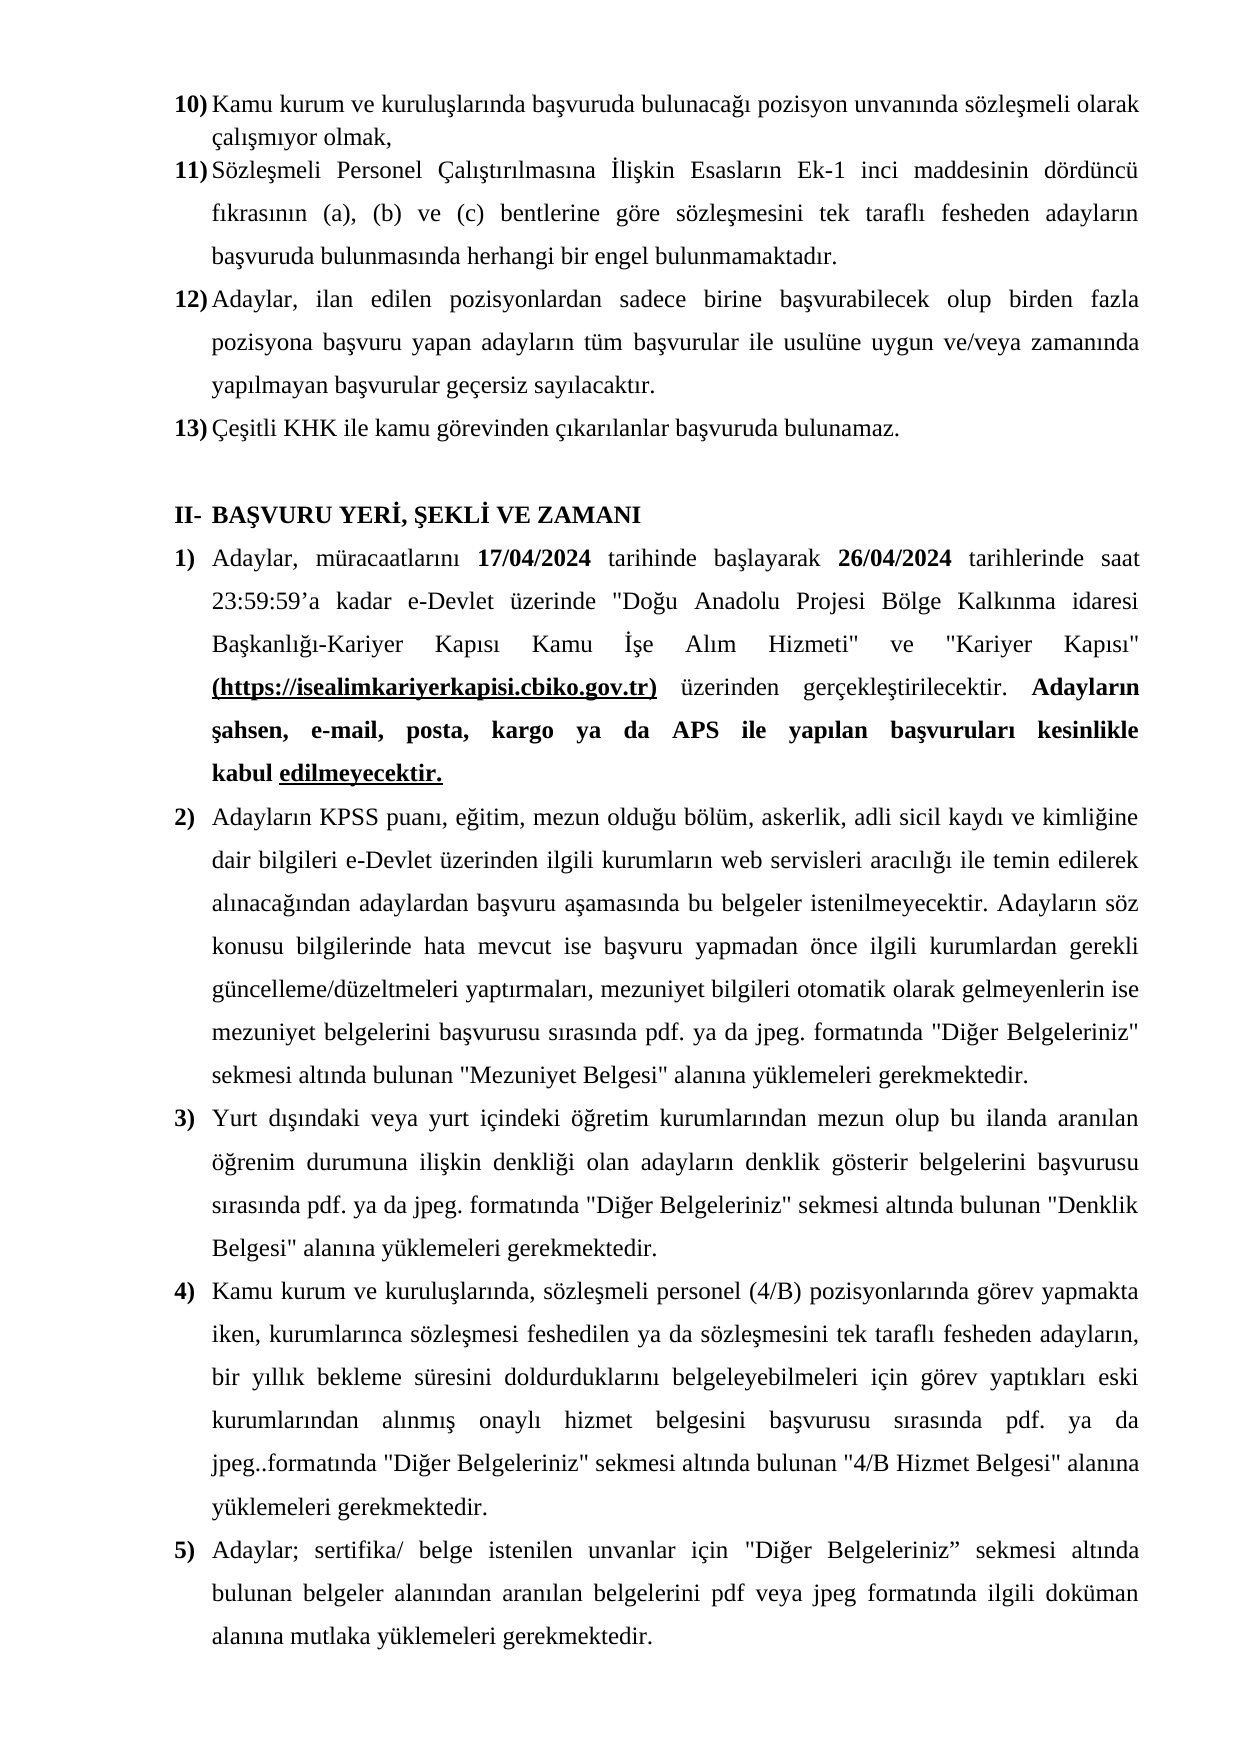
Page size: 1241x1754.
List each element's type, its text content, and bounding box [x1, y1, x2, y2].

list Adaylar, müracaatlarını 17/04/2024 tarihinde başlayarak 26/04/2024 tarihlerinde saat 23:59:59’a kadar e-Devlet üzerinde "Doğu Anadolu Projesi Bölge Kalkınma idaresi Başkanlığı-Kariyer Kapısı Kamu İşe Alım Hizmeti" ve "Kariyer Kapısı" (https://isealimkariyerkapisi.cbiko.gov.tr) üzerinden gerçekleştirilecektir. Adayların şahsen, e-mail, posta, kargo ya da APS ile yapılan başvuruları kesinlikle kabul edilmeyecektir. [174, 543, 1140, 787]
list Adaylar, ilan edilen pozisyonlardan sadece birine başvurabilecek olup birden fazla pozisyona başvuru yapan adayların tüm başvurular ile usulüne uygun ve/veya zamanında yapılmayan başvurular geçersiz sayılacaktır. [174, 284, 1140, 399]
list Kamu kurum ve kuruluşlarında başvuruda bulunacağı pozisyon unvanında sözleşmeli olarak çalışmıyor olmak, [174, 89, 1140, 150]
list Kamu kurum ve kuruluşlarında, sözleşmeli personel (4/B) pozisyonlarında görev yapmakta iken, kurumlarınca sözleşmesi feshedilen ya da sözleşmesini tek taraflı fesheden adayların, bir yıllık bekleme süresini doldurduklarını belgeleyebilmeleri için görev yaptıkları eski kurumlarından alınmış onaylı hizmet belgesini başvurusu sırasında pdf. ya da jpeg..formatında "Diğer Belgeleriniz" sekmesi altında bulunan "4/B Hizmet Belgesi" alanına yüklemeleri gerekmektedir. [174, 1276, 1140, 1520]
list Adayların KPSS puanı, eğitim, mezun olduğu bölüm, askerlik, adli sicil kaydı ve kimliğine dair bilgileri e-Devlet üzerinden ilgili kurumların web servisleri aracılığı ile temin edilerek alınacağından adaylardan başvuru aşamasında bu belgeler istenilmeyecektir. Adayların söz konusu bilgilerinde hata mevcut ise başvuru yapmadan önce ilgili kurumlardan gerekli güncelleme/düzeltmeleri yaptırmaları, mezuniyet bilgileri otomatik olarak gelmeyenlerin ise mezuniyet belgelerini başvurusu sırasında pdf. ya da jpeg. formatında "Diğer Belgeleriniz" sekmesi altında bulunan "Mezuniyet Belgesi" alanına yüklemeleri gerekmektedir. [174, 802, 1140, 1089]
list Çeşitli KHK ile kamu görevinden çıkarılanlar başvuruda bulunamaz. [174, 413, 1140, 442]
list Yurt dışındaki veya yurt içindeki öğretim kurumlarından mezun olup bu ilanda aranılan öğrenim durumuna ilişkin denkliği olan adayların denklik gösterir belgelerini başvurusu sırasında pdf. ya da jpeg. formatında "Diğer Belgeleriniz" sekmesi altında bulunan "Denklik Belgesi" alanına yüklemeleri gerekmektedir. [174, 1103, 1140, 1262]
list Sözleşmeli Personel Çalıştırılmasına İlişkin Esasların Ek-1 inci maddesinin dördüncü fıkrasının (a), (b) ve (c) bentlerine göre sözleşmesini tek taraflı fesheden adayların başvuruda bulunmasında herhangi bir engel bulunmamaktadır. [174, 155, 1140, 270]
list Adaylar; sertifika/ belge istenilen unvanlar için "Diğer Belgeleriniz” sekmesi altında bulunan belgeler alanından aranılan belgelerini pdf veya jpeg formatında ilgili doküman alanına mutlaka yüklemeleri gerekmektedir. [174, 1535, 1140, 1650]
list BAŞVURU YERİ, ŞEKLİ VE ZAMANI [174, 500, 1140, 528]
